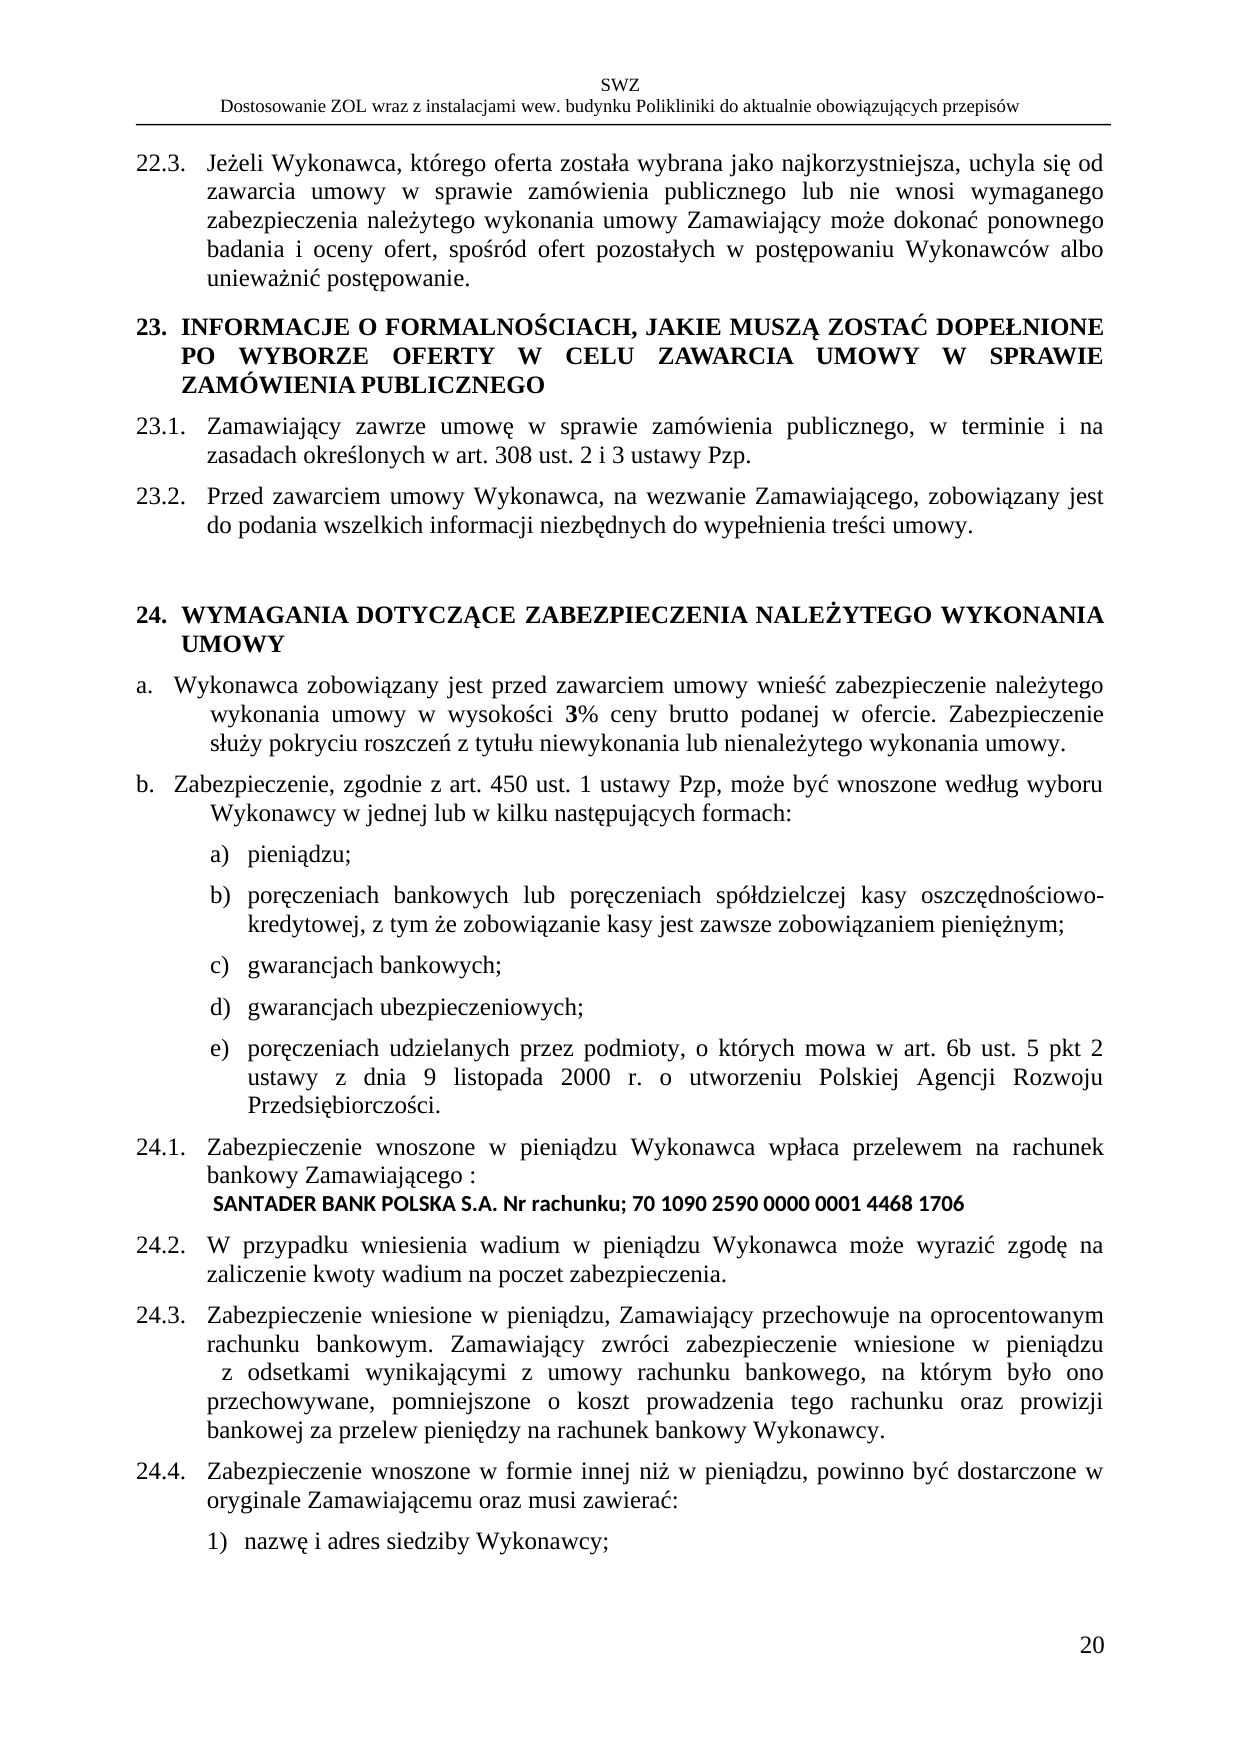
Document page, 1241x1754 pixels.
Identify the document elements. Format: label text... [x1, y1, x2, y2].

list Zamawiający zawrze umowę w sprawie zamówienia publicznego, w terminie i na zasadach określonych w art. 308 ust. 2 i 3 ustawy Pzp. [136, 411, 1104, 468]
list Zabezpieczenie, zgodnie z art. 450 ust. 1 ustawy Pzp, może być wnoszone według wyboru Wykonawcy w jednej lub w kilku następujących formach: [136, 769, 1104, 827]
list nazwę i adres siedziby Wykonawcy; [207, 1526, 1104, 1555]
list gwarancjach ubezpieczeniowych; [210, 992, 1104, 1021]
list gwarancjach bankowych; [210, 951, 1104, 979]
list Informacje o formalnościach, jakie muszą zostać dopełnione po wyborze oferty w celu zawarcia umowy w sprawie zamówienia publicznego [136, 312, 1104, 398]
list poręczeniach udzielanych przez podmioty, o których mowa w art. 6b ust. 5 pkt 2 ustawy z dnia 9 listopada 2000 r. o utworzeniu Polskiej Agencji Rozwoju Przedsiębiorczości. [210, 1033, 1104, 1119]
list poręczeniach bankowych lub poręczeniach spółdzielczej kasy oszczędnościowo-kredytowej, z tym że zobowiązanie kasy jest zawsze zobowiązaniem pieniężnym; [210, 881, 1104, 938]
list Przed zawarciem umowy Wykonawca, na wezwanie Zamawiającego, zobowiązany jest do podania wszelkich informacji niezbędnych do wypełnienia treści umowy. [136, 481, 1104, 538]
list Wykonawca zobowiązany jest przed zawarciem umowy wnieść zabezpieczenie należytego wykonania umowy w wysokości 3% ceny brutto podanej w ofercie. Zabezpieczenie służy pokryciu roszczeń z tytułu niewykonania lub nienależytego wykonania umowy. [136, 671, 1104, 757]
list Wymagania dotyczące zabezpieczenia należytego wykonania umowy [136, 601, 1104, 658]
list pieniądzu; [210, 839, 1104, 868]
list Zabezpieczenie wniesione w pieniądzu, Zamawiający przechowuje na oprocentowanym rachunku bankowym. Zamawiający zwróci zabezpieczenie wniesione w pieniądzu z odsetkami wynikającymi z umowy rachunku bankowego, na którym było ono przechowywane, pomniejszone o koszt prowadzenia tego rachunku oraz prowizji bankowej za przelew pieniędzy na rachunek bankowy Wykonawcy. [136, 1300, 1104, 1444]
text SANTADER BANK POLSKA S.A. Nr rachunku; 70 1090 2590 0000 0001 4468 1706 [136, 1189, 1104, 1217]
list Zabezpieczenie wnoszone w pieniądzu Wykonawca wpłaca przelewem na rachunek bankowy Zamawiającego : [136, 1132, 1104, 1189]
subtitle W przypadku wniesienia wadium w pieniądzu Wykonawca może wyrazić zgodę na zaliczenie kwoty wadium na poczet zabezpieczenia. [136, 1230, 1104, 1287]
list Jeżeli Wykonawca, którego oferta została wybrana jako najkorzystniejsza, uchyla się od zawarcia umowy w sprawie zamówienia publicznego lub nie wnosi wymaganego zabezpieczenia należytego wykonania umowy Zamawiający może dokonać ponownego badania i oceny ofert, spośród ofert pozostałych w postępowaniu Wykonawców albo unieważnić postępowanie. [136, 148, 1104, 291]
list Zabezpieczenie wnoszone w formie innej niż w pieniądzu, powinno być dostarczone w oryginale Zamawiającemu oraz musi zawierać: [136, 1456, 1104, 1514]
